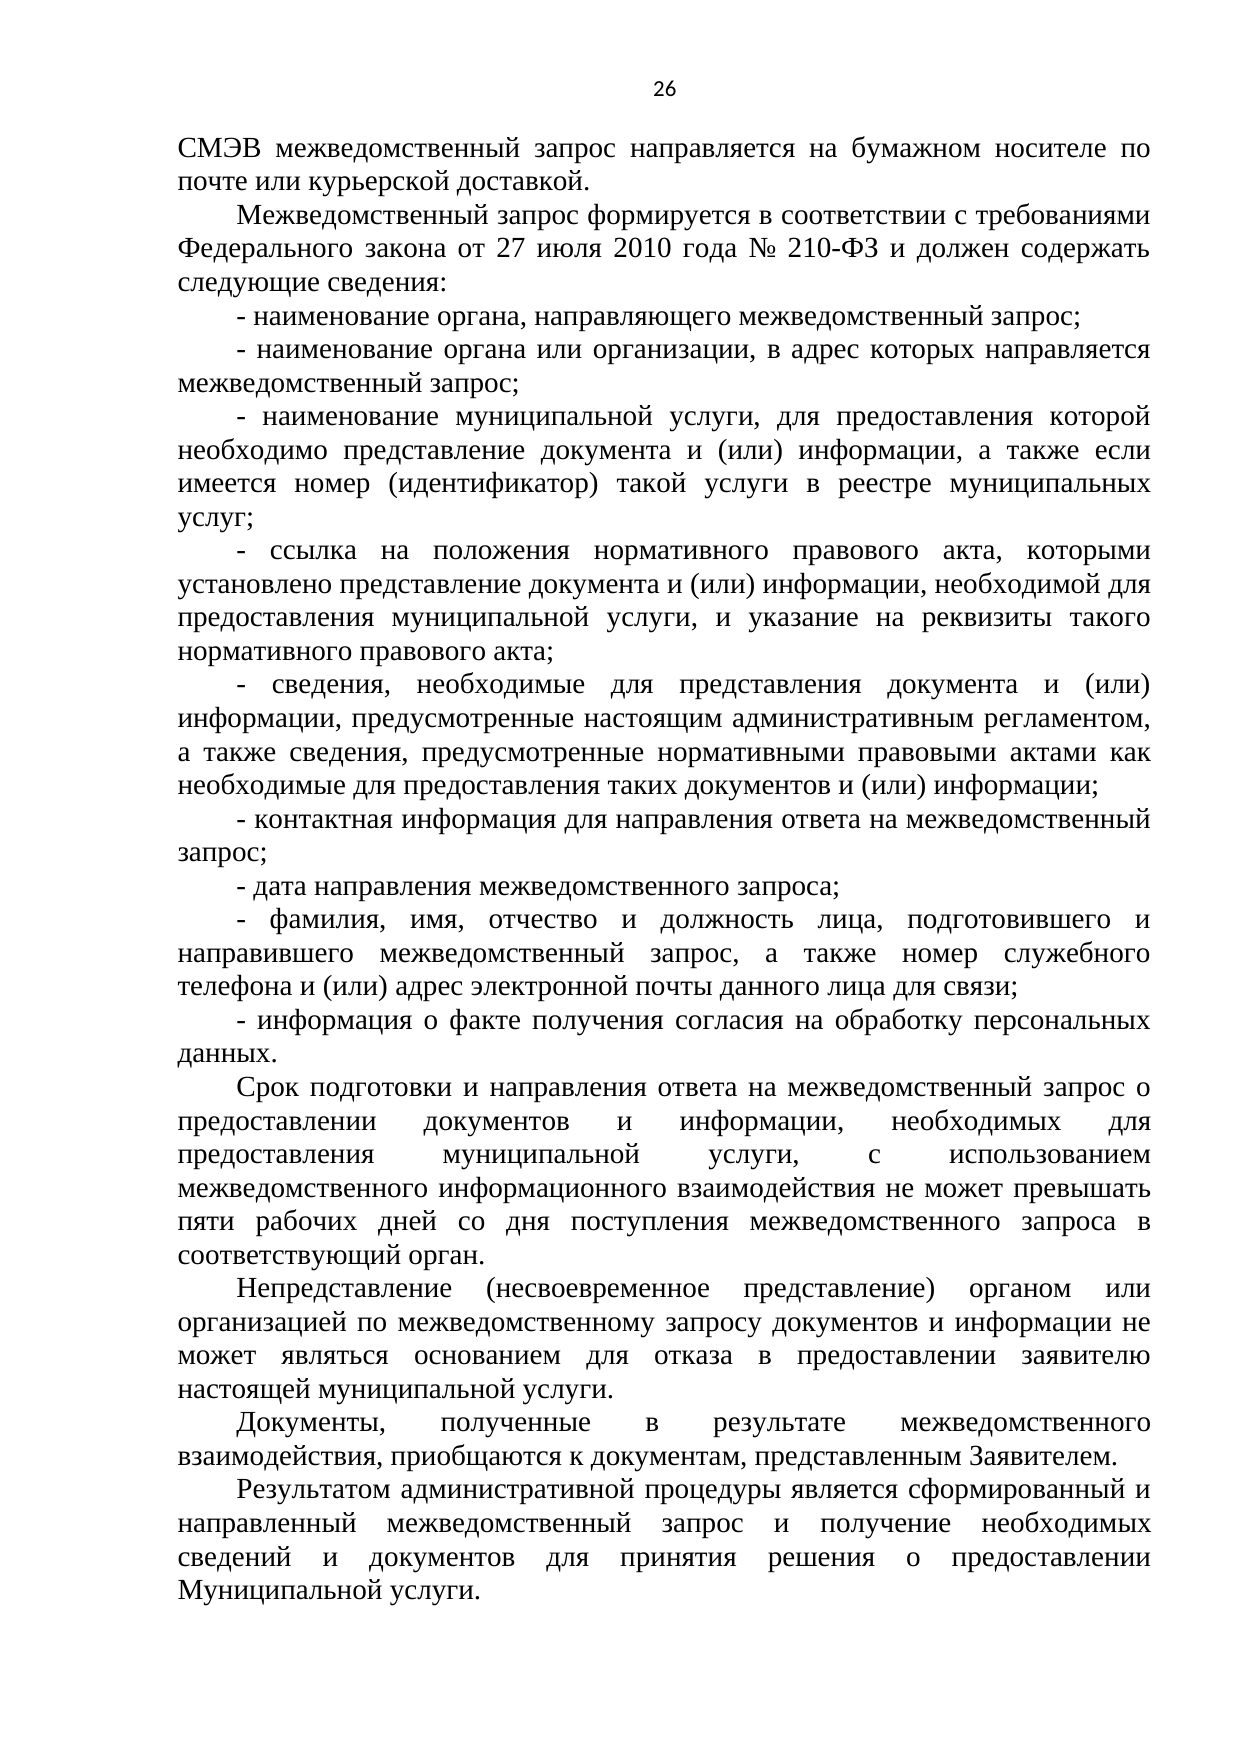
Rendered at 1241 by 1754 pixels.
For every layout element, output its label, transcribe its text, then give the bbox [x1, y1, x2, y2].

text Непредставление (несвоевременное представление) органом или организацией по межведомственному запросу документов и информации не может являться основанием для отказа в предоставлении заявителю настоящей муниципальной услуги. [177, 1270, 1152, 1404]
text - наименование муниципальной услуги, для предоставления которой необходимо представление документа и (или) информации, а также если имеется номер (идентификатор) такой услуги в реестре муниципальных услуг; [177, 398, 1152, 532]
text - сведения, необходимые для представления документа и (или) информации, предусмотренные настоящим административным регламентом, а также сведения, предусмотренные нормативными правовыми актами как необходимые для предоставления таких документов и (или) информации; [177, 667, 1152, 801]
text - наименование органа или организации, в адрес которых направляется межведомственный запрос; [177, 331, 1152, 398]
text - ссылка на положения нормативного правового акта, которыми установлено представление документа и (или) информации, необходимой для предоставления муниципальной услуги, и указание на реквизиты такого нормативного правового акта; [177, 532, 1152, 667]
text Результатом административной процедуры является сформированный и направленный межведомственный запрос и получение необходимых сведений и документов для принятия решения о предоставлении Муниципальной услуги. [177, 1472, 1152, 1606]
text - контактная информация для направления ответа на межведомственный запрос; [177, 801, 1152, 868]
text Межведомственный запрос формируется в соответствии с требованиями Федерального закона от 27 июля 2010 года № 210-ФЗ и должен содержать следующие сведения: [177, 197, 1152, 298]
text - дата направления межведомственного запроса; [177, 868, 1152, 901]
text - информация о факте получения согласия на обработку персональных данных. [177, 1002, 1152, 1069]
text - фамилия, имя, отчество и должность лица, подготовившего и направившего межведомственный запрос, а также номер служебного телефона и (или) адрес электронной почты данного лица для связи; [177, 901, 1152, 1002]
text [177, 130, 1152, 197]
text Срок подготовки и направления ответа на межведомственный запрос о предоставлении документов и информации, необходимых для предоставления муниципальной услуги, с использованием межведомственного информационного взаимодействия не может превышать пяти рабочих дней со дня поступления межведомственного запроса в соответствующий орган. [177, 1069, 1152, 1270]
text Документы, полученные в результате межведомственного взаимодействия, приобщаются к документам, представленным Заявителем. [177, 1404, 1152, 1472]
text - наименование органа, направляющего межведомственный запрос; [177, 298, 1152, 331]
